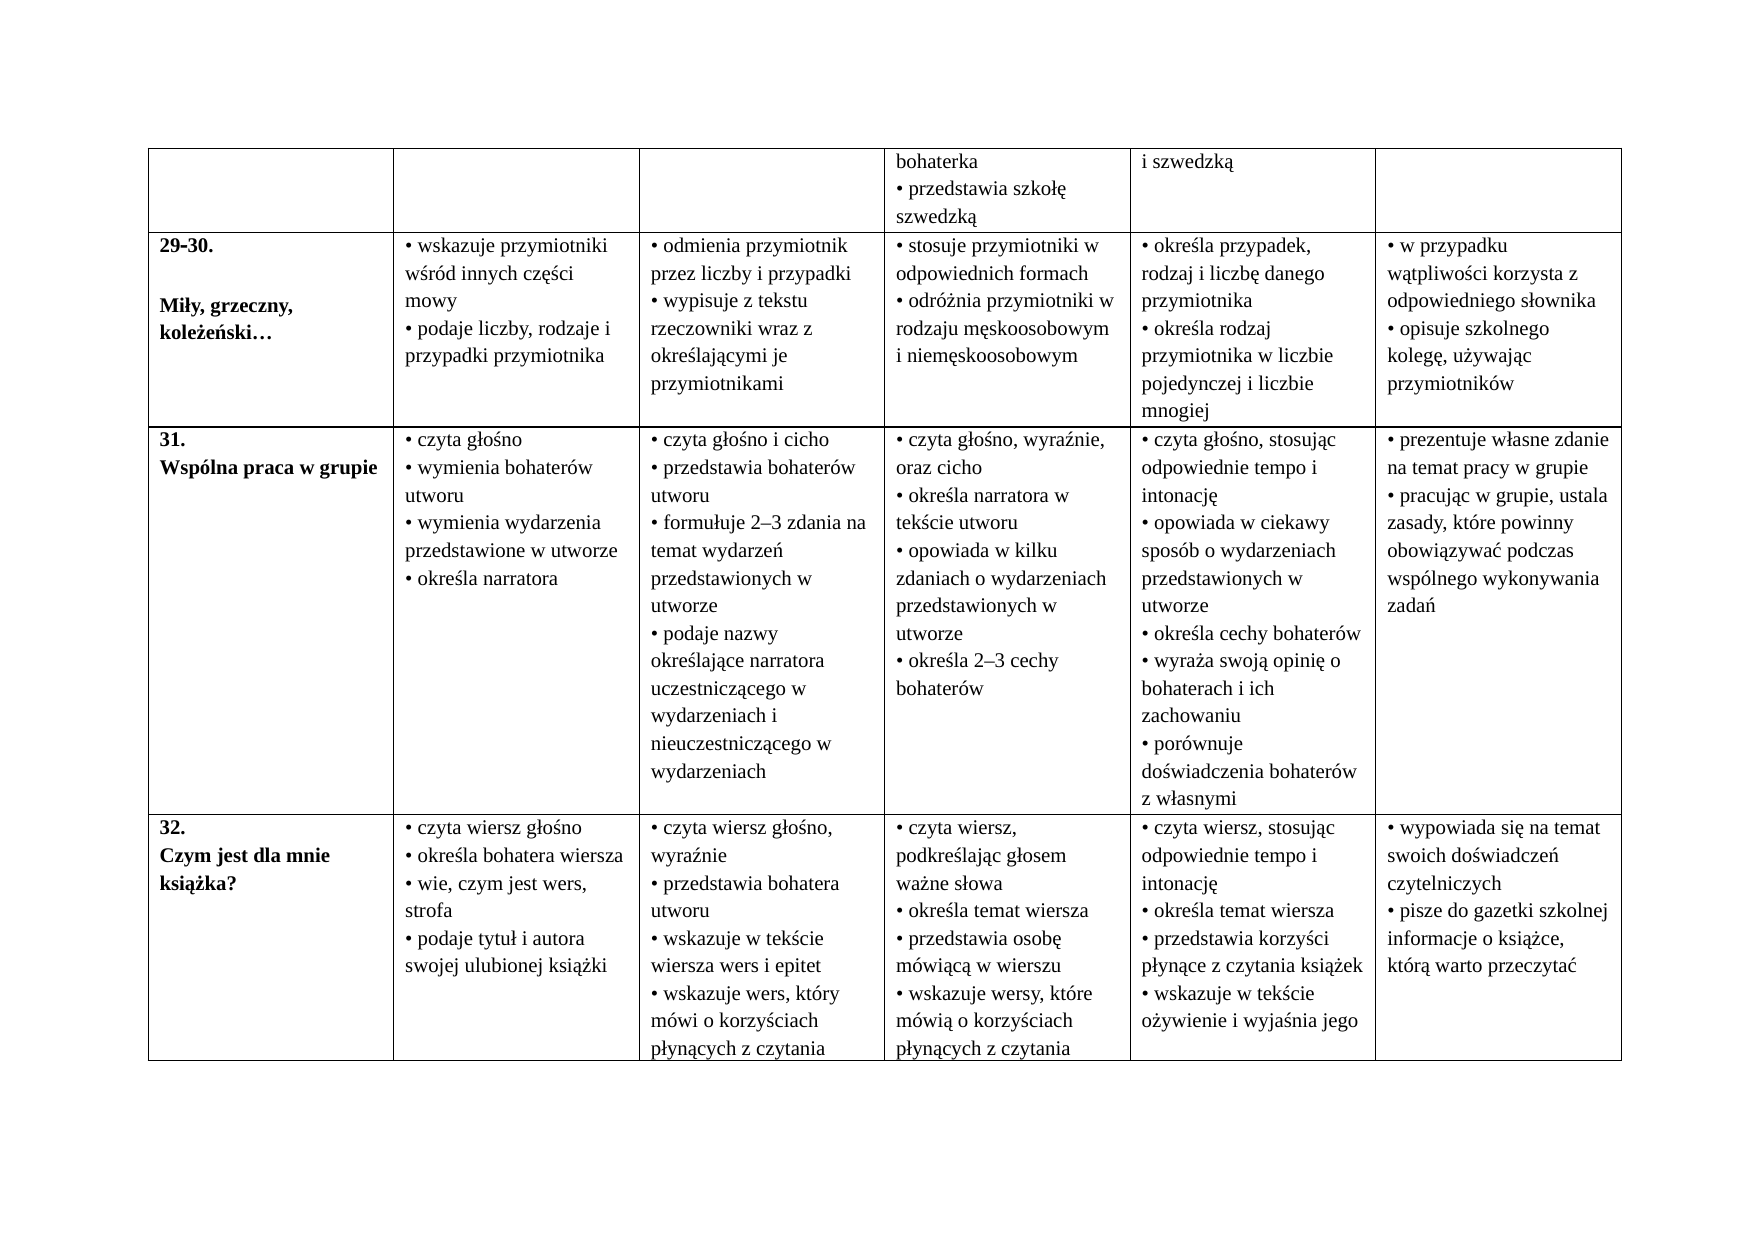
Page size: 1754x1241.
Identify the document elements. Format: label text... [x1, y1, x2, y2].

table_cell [640, 815, 884, 1060]
table_cell • odmienia przymiotnik przez liczby i przypadki • wypisuje z tekstu rzeczowniki wraz z określającymi je przymiotnikami [640, 233, 884, 426]
table_cell • prezentuje własne zdanie na temat pracy w grupie • pracując w grupie, ustala zasady, które powinny obowiązywać podczas wspólnego wykonywania zadań [1376, 428, 1621, 814]
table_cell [1131, 815, 1375, 1060]
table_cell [394, 815, 639, 1060]
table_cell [1376, 149, 1621, 232]
table_cell • wskazuje przymiotniki wśród innych części mowy • podaje liczby, rodzaje i przypadki przymiotnika [394, 233, 639, 426]
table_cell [149, 149, 393, 232]
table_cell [885, 815, 1130, 1060]
table_cell • czyta głośno, wyraźnie, oraz cicho • określa narratora w tekście utworu • opowiada w kilku zdaniach o wydarzeniach przedstawionych w utworze • określa 2–3 cechy bohaterów [885, 428, 1130, 814]
table_cell • czyta głośno • wymienia bohaterów utworu • wymienia wydarzenia przedstawione w utworze • określa narratora [394, 428, 639, 814]
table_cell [1131, 149, 1375, 232]
table_cell • w przypadku wątpliwości korzysta z odpowiedniego słownika • opisuje szkolnego kolegę, używając przymiotników [1376, 233, 1621, 426]
table_cell • określa przypadek, rodzaj i liczbę danego przymiotnika • określa rodzaj przymiotnika w liczbie pojedynczej i liczbie mnogiej [1131, 233, 1375, 426]
table_cell • czyta głośno i cicho • przedstawia bohaterów utworu • formułuje 2–3 zdania na temat wydarzeń przedstawionych w utworze • podaje nazwy określające narratora uczestniczącego w wydarzeniach i nieuczestniczącego w wydarzeniach [640, 428, 884, 814]
table_cell • stosuje przymiotniki w odpowiednich formach • odróżnia przymiotniki w rodzaju męskoosobowym i niemęskoosobowym [885, 233, 1130, 426]
table_cell • czyta głośno, stosując odpowiednie tempo i intonację • opowiada w ciekawy sposób o wydarzeniach przedstawionych w utworze • określa cechy bohaterów • wyraża swoją opinię o bohaterach i ich zachowaniu • porównuje doświadczenia bohaterów z własnymi [1131, 428, 1375, 814]
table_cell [149, 815, 393, 1060]
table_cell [640, 149, 884, 232]
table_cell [885, 149, 1130, 232]
table_cell 31. Wspólna praca w grupie [149, 428, 393, 814]
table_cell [1376, 815, 1621, 1060]
table_cell 2930. Miły, grzeczny, koleżeński… [149, 233, 393, 426]
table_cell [394, 149, 639, 232]
